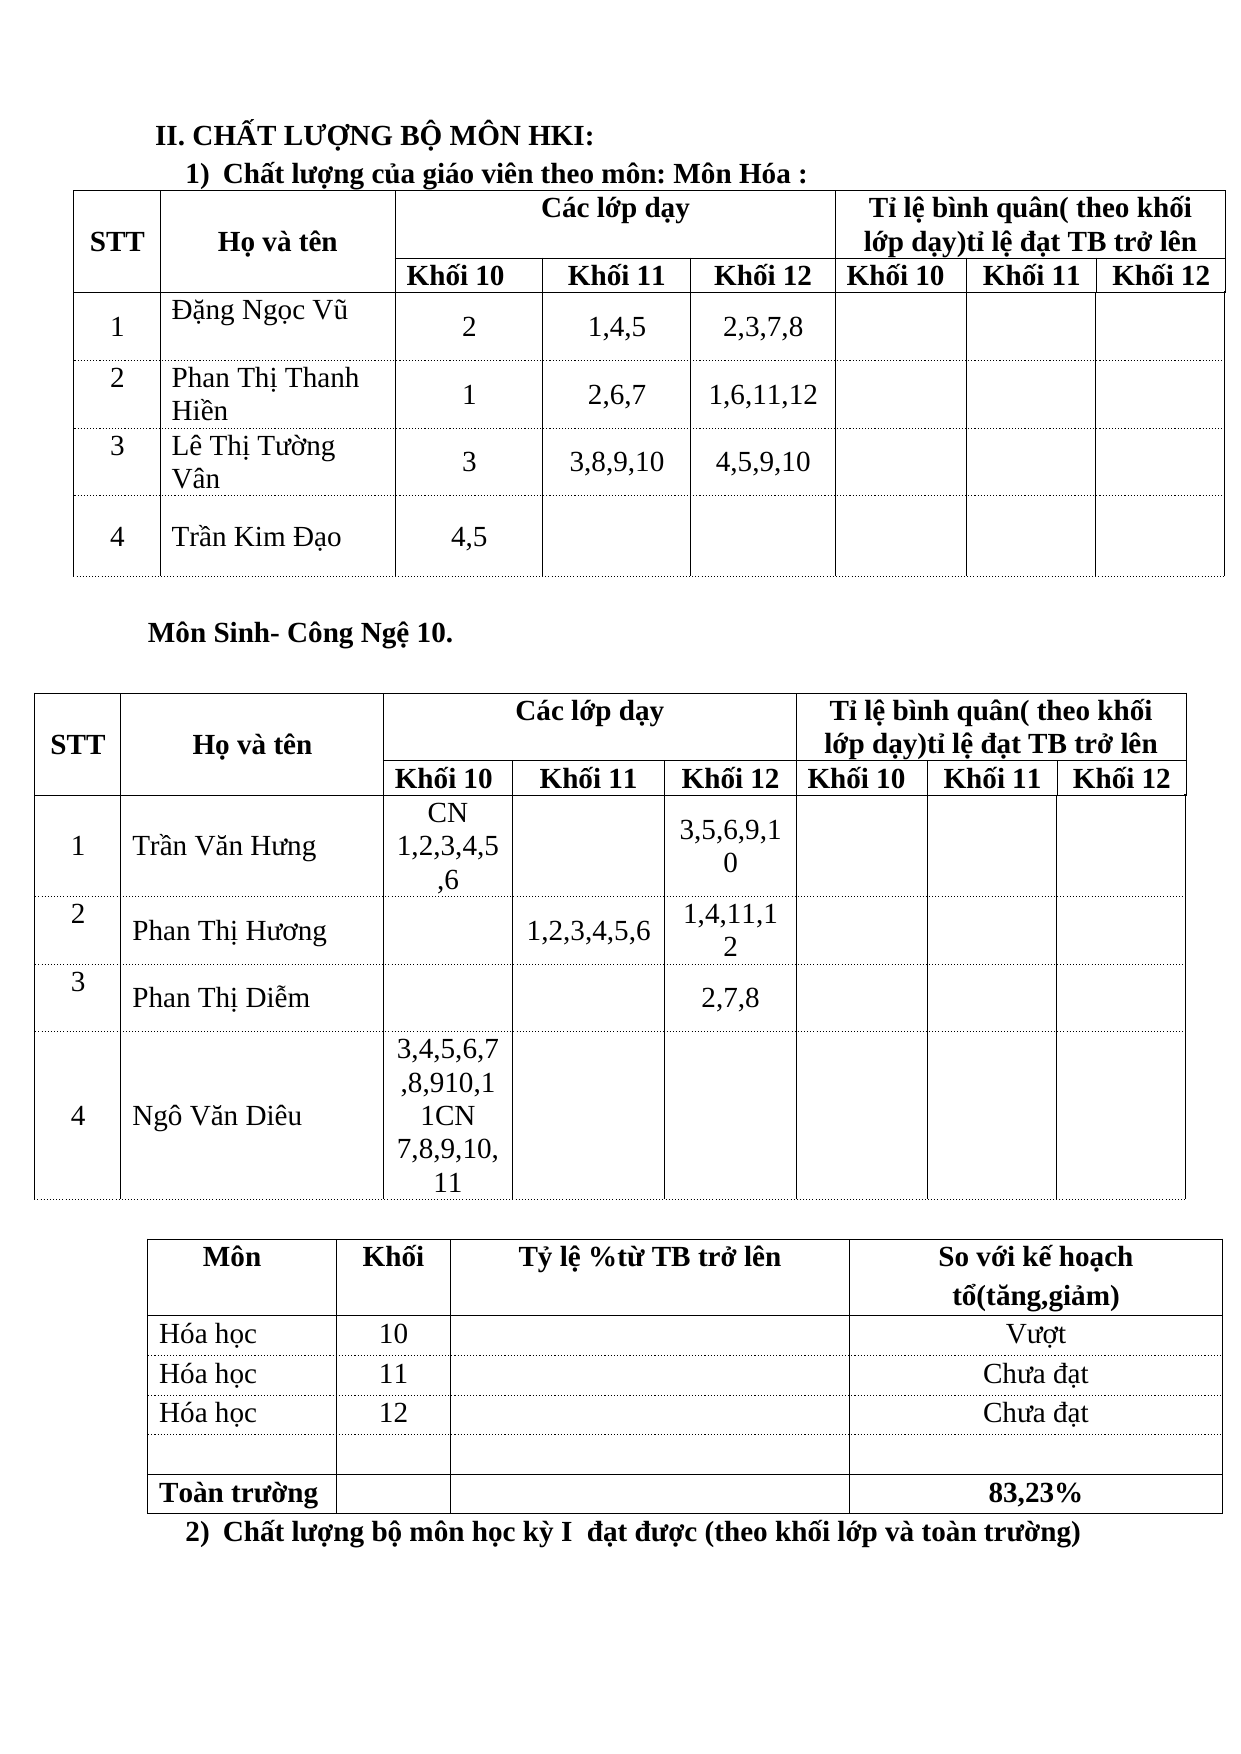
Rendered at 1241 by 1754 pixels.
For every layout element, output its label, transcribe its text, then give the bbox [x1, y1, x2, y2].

table_cell [337, 1434, 450, 1474]
table_cell [1096, 293, 1224, 360]
table_cell [928, 796, 1056, 896]
table_cell 3 [396, 428, 542, 495]
table_cell [1096, 360, 1224, 427]
table_header Họ và tên [121, 694, 383, 795]
table_cell 2 [396, 293, 542, 360]
table_cell [967, 360, 1095, 427]
table_cell 3 [74, 428, 160, 495]
table_cell Hóa học [148, 1355, 336, 1394]
table_cell 1,6,11,12 [691, 360, 835, 427]
table_cell [967, 495, 1095, 576]
table_cell [513, 964, 664, 1031]
text Môn Sinh- Công Ngệ 10. [148, 616, 1152, 649]
table_cell [928, 1031, 1056, 1199]
table_cell 3,8,9,10 [543, 428, 690, 495]
table_cell [797, 796, 927, 896]
table_cell Toàn trường [148, 1475, 336, 1513]
table_cell 4 [74, 495, 160, 576]
table_cell [967, 293, 1095, 360]
table_cell [836, 428, 966, 495]
table_cell [1057, 796, 1185, 896]
table_cell 12 [337, 1395, 450, 1434]
table_cell Khối 10 [797, 761, 927, 795]
table_cell 3 [35, 964, 120, 1031]
table_cell [797, 964, 927, 1031]
table_cell Phan Thị Thanh Hiền [161, 360, 395, 427]
table_cell [543, 495, 690, 576]
table_cell Trần Văn Hưng [121, 796, 383, 896]
table_cell [451, 1475, 849, 1513]
table_header STT [35, 694, 120, 795]
table_cell 10 [337, 1316, 450, 1355]
table_cell Hóa học [148, 1316, 336, 1355]
text II. CHẤT LƯỢNG BỘ MÔN HKI: [148, 118, 1152, 152]
table_header Họ và tên [161, 191, 395, 292]
table_cell 2,7,8 [665, 964, 796, 1031]
table_cell Ngô Văn Diêu [121, 1031, 383, 1199]
table_cell 2 [74, 360, 160, 427]
table_cell Trần Kim Đạo [161, 495, 395, 576]
table_cell Khối 11 [967, 259, 1096, 292]
table_cell Khối 11 [543, 259, 690, 292]
table_cell Khối 10 [396, 259, 542, 292]
table_cell 1 [396, 360, 542, 427]
table_cell 1,2,3,4,5,6 [513, 896, 664, 963]
list Chất lượng của giáo viên theo môn: Môn Hóa : [185, 157, 1152, 190]
table_header Môn [148, 1240, 336, 1315]
table_cell [928, 964, 1056, 1031]
table_cell [1057, 1031, 1185, 1199]
table_header Tỉ lệ bình quân( theo khối lớp dạy)tỉ lệ đạt TB trở lên [797, 694, 1186, 760]
table_cell Khối 12 [665, 761, 796, 795]
table_header Các lớp dạy [396, 191, 835, 258]
table_cell Vượt [850, 1316, 1222, 1355]
table_cell [1057, 964, 1185, 1031]
table_cell Phan Thị Hương [121, 896, 383, 963]
table_cell [451, 1434, 849, 1474]
table_cell Lê Thị Tường Vân [161, 428, 395, 495]
table_cell [384, 896, 512, 963]
table_cell 3,5,6,9,10 [665, 796, 796, 896]
table_cell Phan Thị Diễm [121, 964, 383, 1031]
table_cell [1057, 896, 1185, 963]
table_cell [797, 896, 927, 963]
table_cell [691, 495, 835, 576]
table_cell [384, 964, 512, 1031]
table_cell [513, 1031, 664, 1199]
table_cell 2 [35, 896, 120, 963]
table_cell Khối 11 [513, 761, 664, 795]
table_cell [451, 1355, 849, 1394]
table_cell [836, 293, 966, 360]
table_cell [513, 796, 664, 896]
table_cell [797, 1031, 927, 1199]
table_cell 4 [35, 1031, 120, 1199]
table_cell [451, 1395, 849, 1434]
table_cell Khối 12 [691, 259, 835, 292]
table_cell Khối 10 [384, 761, 512, 795]
table_cell Khối 11 [928, 761, 1057, 795]
table_cell [337, 1475, 450, 1513]
table_cell [451, 1316, 849, 1355]
table_header STT [74, 191, 160, 292]
table_cell [928, 896, 1056, 963]
table_cell [1096, 428, 1224, 495]
table_header Tỉ lệ bình quân( theo khối lớp dạy)tỉ lệ đạt TB trở lên [836, 191, 1225, 258]
table_cell 1,4,11,12 [665, 896, 796, 963]
table_header Tỷ lệ %từ TB trở lên [451, 1240, 849, 1315]
table_cell Đặng Ngọc Vũ [161, 293, 395, 360]
table_cell [665, 1031, 796, 1199]
table_cell [836, 495, 966, 576]
table_cell 1 [35, 796, 120, 896]
table_cell Khối 12 [1097, 259, 1225, 292]
table_cell Hóa học [148, 1395, 336, 1434]
table_cell 2,6,7 [543, 360, 690, 427]
table_cell [836, 360, 966, 427]
table_cell 2,3,7,8 [691, 293, 835, 360]
table_cell 3,4,5,6,7,8,910,11CN 7,8,9,10,11 [384, 1031, 512, 1199]
table_cell 83,23% [850, 1475, 1222, 1513]
table_cell Khối 10 [836, 259, 966, 292]
table_cell [850, 1434, 1222, 1474]
table_cell Khối 12 [1058, 761, 1186, 795]
table_cell Chưa đạt [850, 1355, 1222, 1394]
table_cell 1,4,5 [543, 293, 690, 360]
table_cell Chưa đạt [850, 1395, 1222, 1434]
table_header Các lớp dạy [384, 694, 796, 760]
table_header So với kế hoạch tổ(tăng,giảm) [850, 1240, 1222, 1315]
table_cell 4,5,9,10 [691, 428, 835, 495]
table_cell CN 1,2,3,4,5,6 [384, 796, 512, 896]
table_cell [1096, 495, 1224, 576]
list Chất lượng bộ môn học kỳ I đạt được (theo khối lớp và toàn trường) [185, 1514, 1152, 1548]
table_cell 11 [337, 1355, 450, 1394]
table_cell 1 [74, 293, 160, 360]
table_cell [967, 428, 1095, 495]
table_header Khối [337, 1240, 450, 1315]
table_cell 4,5 [396, 495, 542, 576]
table_cell [148, 1434, 336, 1474]
